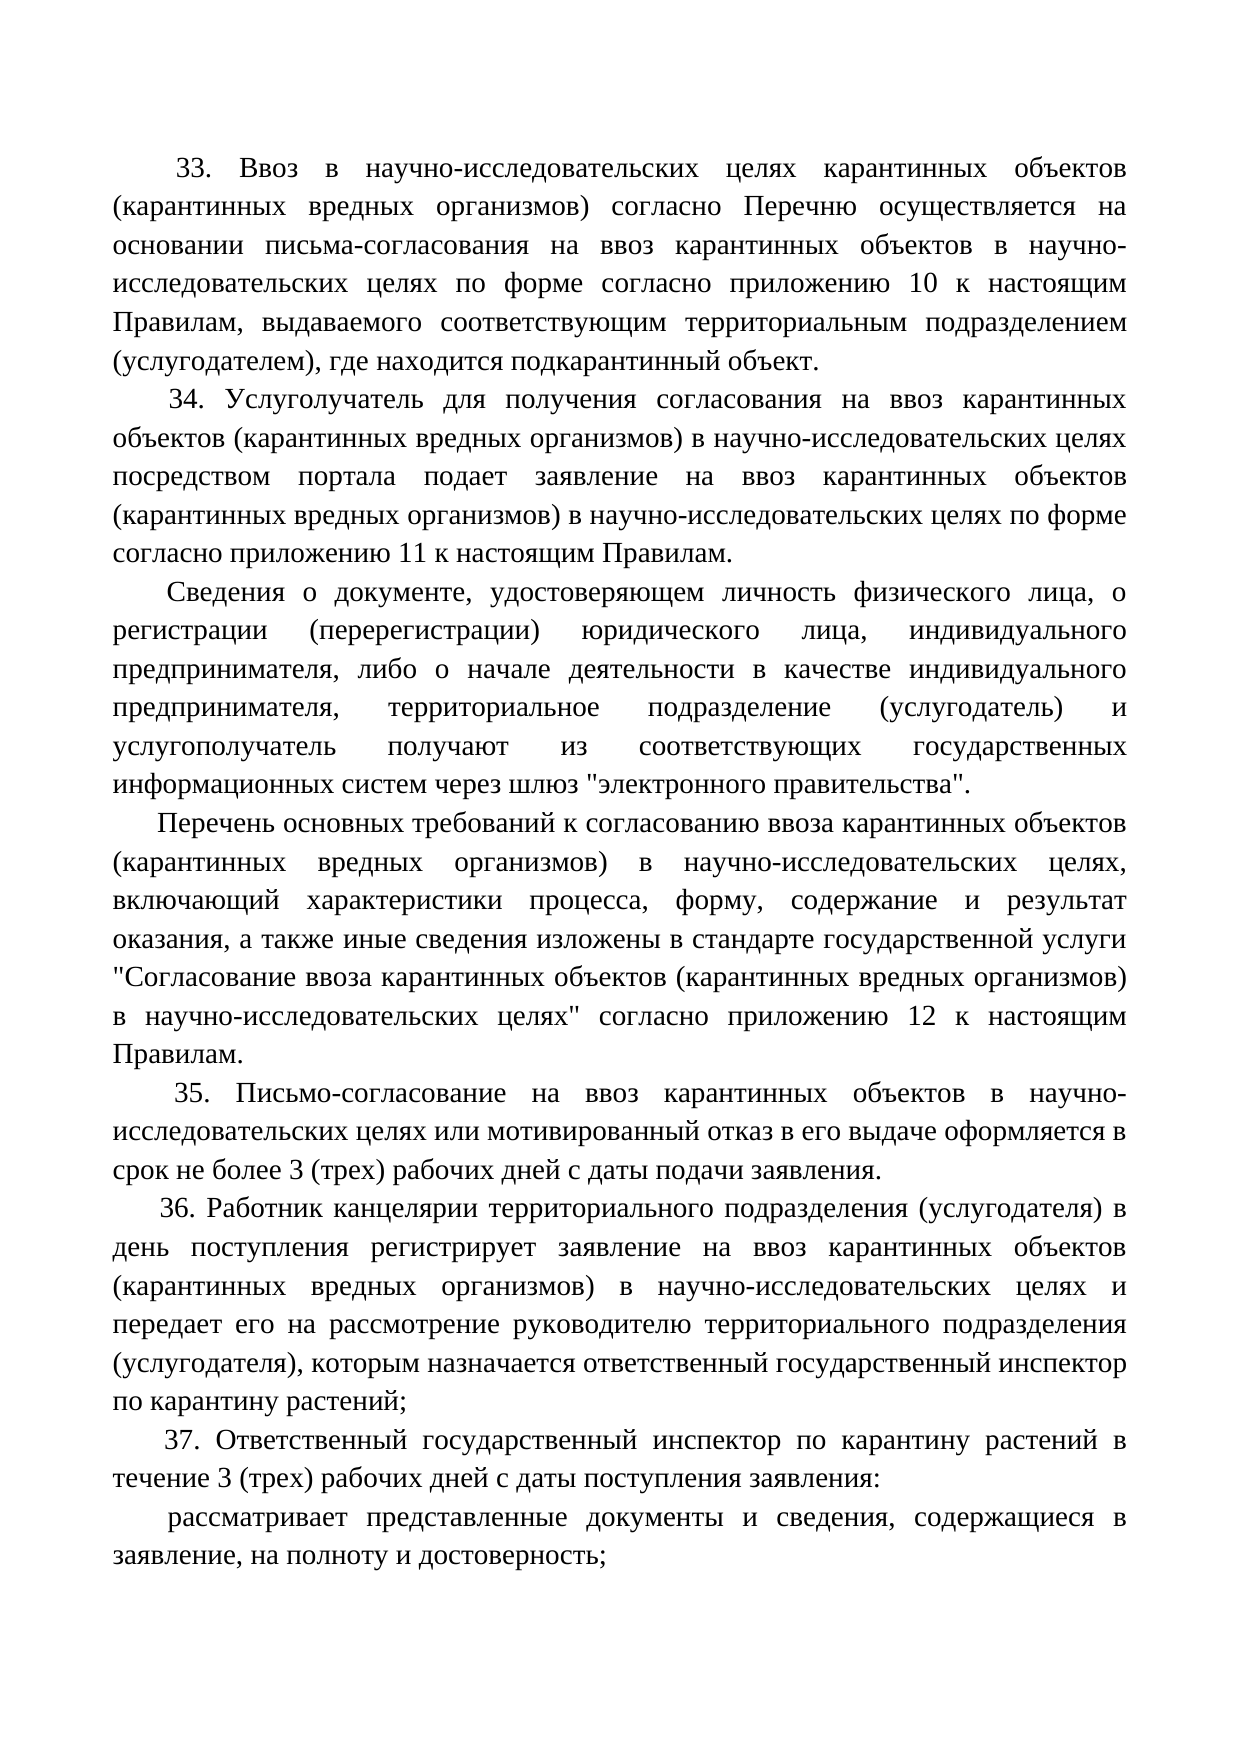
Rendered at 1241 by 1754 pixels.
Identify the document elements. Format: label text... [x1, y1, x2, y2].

text Сведения о документе, удостоверяющем личность физического лица, о регистрации (перерегистрации) юридического лица, индивидуального предпринимателя, либо о начале деятельности в качестве индивидуального предпринимателя, территориальное подразделение (услугодатель) и услугополучатель получают из соответствующих государственных информационных систем через шлюз "электронного правительства". [112, 574, 1128, 800]
text 35. Письмо-согласование на ввоз карантинных объектов в научно-исследовательских целях или мотивированный отказ в его выдаче оформляется в срок не более 3 (трех) рабочих дней с даты подачи заявления. [112, 1075, 1128, 1186]
text 34. Услуголучатель для получения согласования на ввоз карантинных объектов (карантинных вредных организмов) в научно-исследовательских целях посредством портала подает заявление на ввоз карантинных объектов (карантинных вредных организмов) в научно-исследовательских целях по форме согласно приложению 11 к настоящим Правилам. [112, 381, 1128, 569]
text Перечень основных требований к согласованию ввоза карантинных объектов (карантинных вредных организмов) в научно-исследовательских целях, включающий характеристики процесса, форму, содержание и результат оказания, а также иные сведения изложены в стандарте государственной услуги "Согласование ввоза карантинных объектов (карантинных вредных организмов) в научно-исследовательских целях" согласно приложению 12 к настоящим Правилам. [112, 805, 1128, 1070]
text 36. Работник канцелярии территориального подразделения (услугодателя) в день поступления регистрирует заявление на ввоз карантинных объектов (карантинных вредных организмов) в научно-исследовательских целях и передает его на рассмотрение руководителю территориального подразделения (услугодателя), которым назначается ответственный государственный инспектор по карантину растений; [112, 1191, 1128, 1417]
text 37. Ответственный государственный инспектор по карантину растений в течение 3 (трех) рабочих дней с даты поступления заявления: [112, 1422, 1128, 1494]
text рассматривает представленные документы и сведения, содержащиеся в заявление, на полноту и достоверность; [112, 1499, 1128, 1571]
text 33. Ввоз в научно-исследовательских целях карантинных объектов (карантинных вредных организмов) согласно Перечню осуществляется на основании письма-согласования на ввоз карантинных объектов в научно-исследовательских целях по форме согласно приложению 10 к настоящим Правилам, выдаваемого соответствующим территориальным подразделением (услугодателем), где находится подкарантинный объект. [112, 150, 1128, 376]
